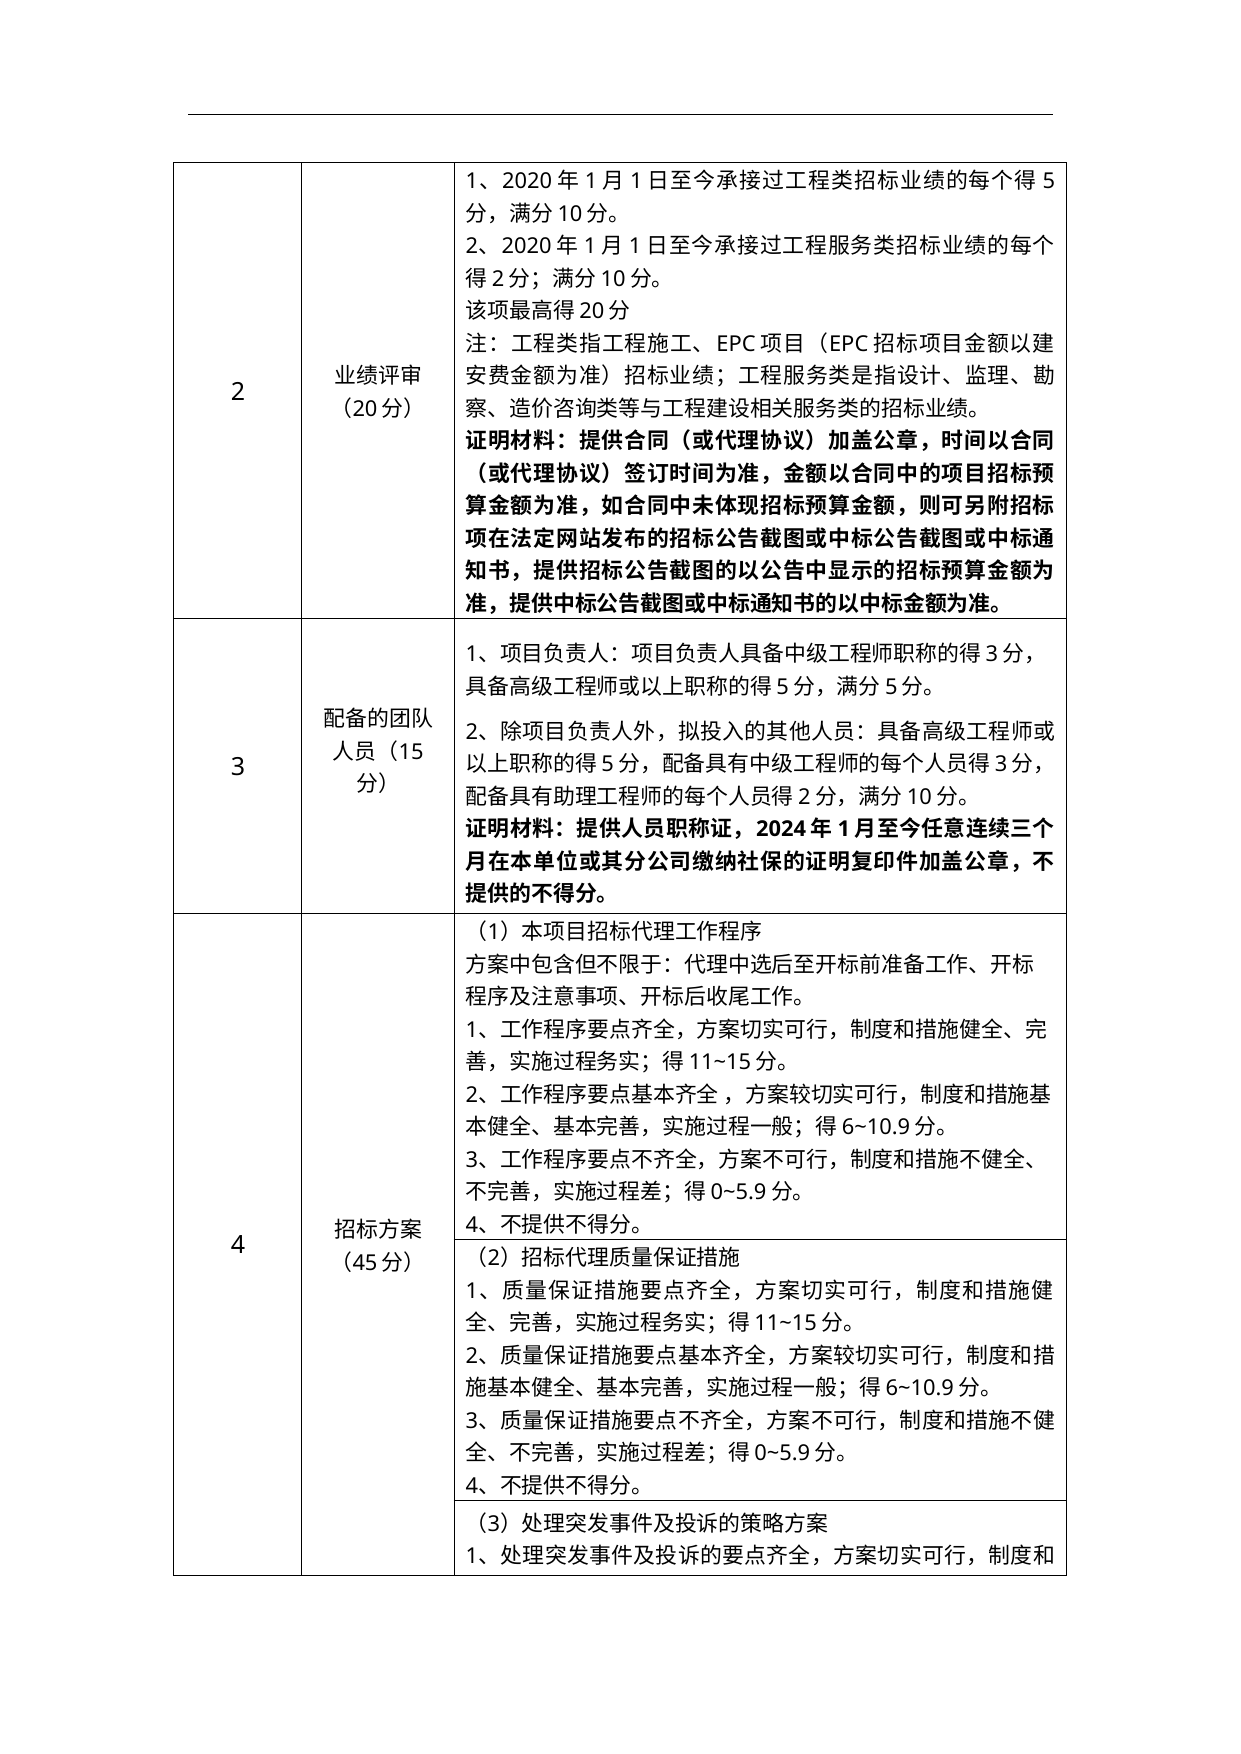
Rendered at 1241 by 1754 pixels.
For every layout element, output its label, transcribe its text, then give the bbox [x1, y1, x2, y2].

table_cell 1、项目负责人：项目负责人具备中级工程师职称的得3分，具备高级工程师或以上职称的得5分，满分5分。 2、除项目负责人外，拟投入的其他人员：具备高级工程师或以上职称的得5分，配备具有中级工程师的每个人员得3分，配备具有助理工程师的每个人员得2分，满分10分。 证明材料：提供人员职称证，2024年1月至今任意连续三个月在本单位或其分公司缴纳社保的证明复印件加盖公章，不提供的不得分。 [455, 619, 1066, 913]
table_cell 3 [174, 619, 301, 913]
table_cell 配备的团队人员（15分） [302, 619, 454, 913]
table_cell 1、2020年1月1日至今承接过工程类招标业绩的每个得5分，满分10分。 2、2020年1月1日至今承接过工程服务类招标业绩的每个得2分；满分10分。 该项最高得20分 注：工程类指工程施工、EPC项目（EPC招标项目金额以建安费金额为准）招标业绩；工程服务类是指设计、监理、勘察、造价咨询类等与工程建设相关服务类的招标业绩。 证明材料：提供合同（或代理协议）加盖公章，时间以合同（或代理协议）签订时间为准，金额以合同中的项目招标预算金额为准，如合同中未体现招标预算金额，则可另附招标项在法定网站发布的招标公告截图或中标公告截图或中标通知书，提供招标公告截图的以公告中显示的招标预算金额为准，提供中标公告截图或中标通知书的以中标金额为准。 [455, 163, 1066, 618]
table_cell 业绩评审 （20分） [302, 163, 454, 618]
table_cell （1）本项目招标代理工作程序 方案中包含但不限于：代理中选后至开标前准备工作、开标程序及注意事项、开标后收尾工作。 1、工作程序要点齐全，方案切实可行，制度和措施健全、完善，实施过程务实；得11~15分。 2、工作程序要点基本齐全 ，方案较切实可行，制度和措施基本健全、基本完善，实施过程一般；得6~10.9分。 3、工作程序要点不齐全，方案不可行，制度和措施不健全、不完善，实施过程差；得0~5.9分。 4、不提供不得分。 [455, 914, 1066, 1239]
table_cell 2 [174, 163, 301, 618]
table_cell （2）招标代理质量保证措施 1、质量保证措施要点齐全，方案切实可行，制度和措施健全、完善，实施过程务实；得11~15分。 2、质量保证措施要点基本齐全，方案较切实可行，制度和措施基本健全、基本完善，实施过程一般；得6~10.9分。 3、质量保证措施要点不齐全，方案不可行，制度和措施不健全、不完善，实施过程差；得0~5.9分。 4、不提供不得分。 [455, 1240, 1066, 1500]
table_cell 招标方案 （45分） [302, 914, 454, 1575]
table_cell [455, 1501, 1066, 1575]
table_cell 4 [174, 914, 301, 1575]
